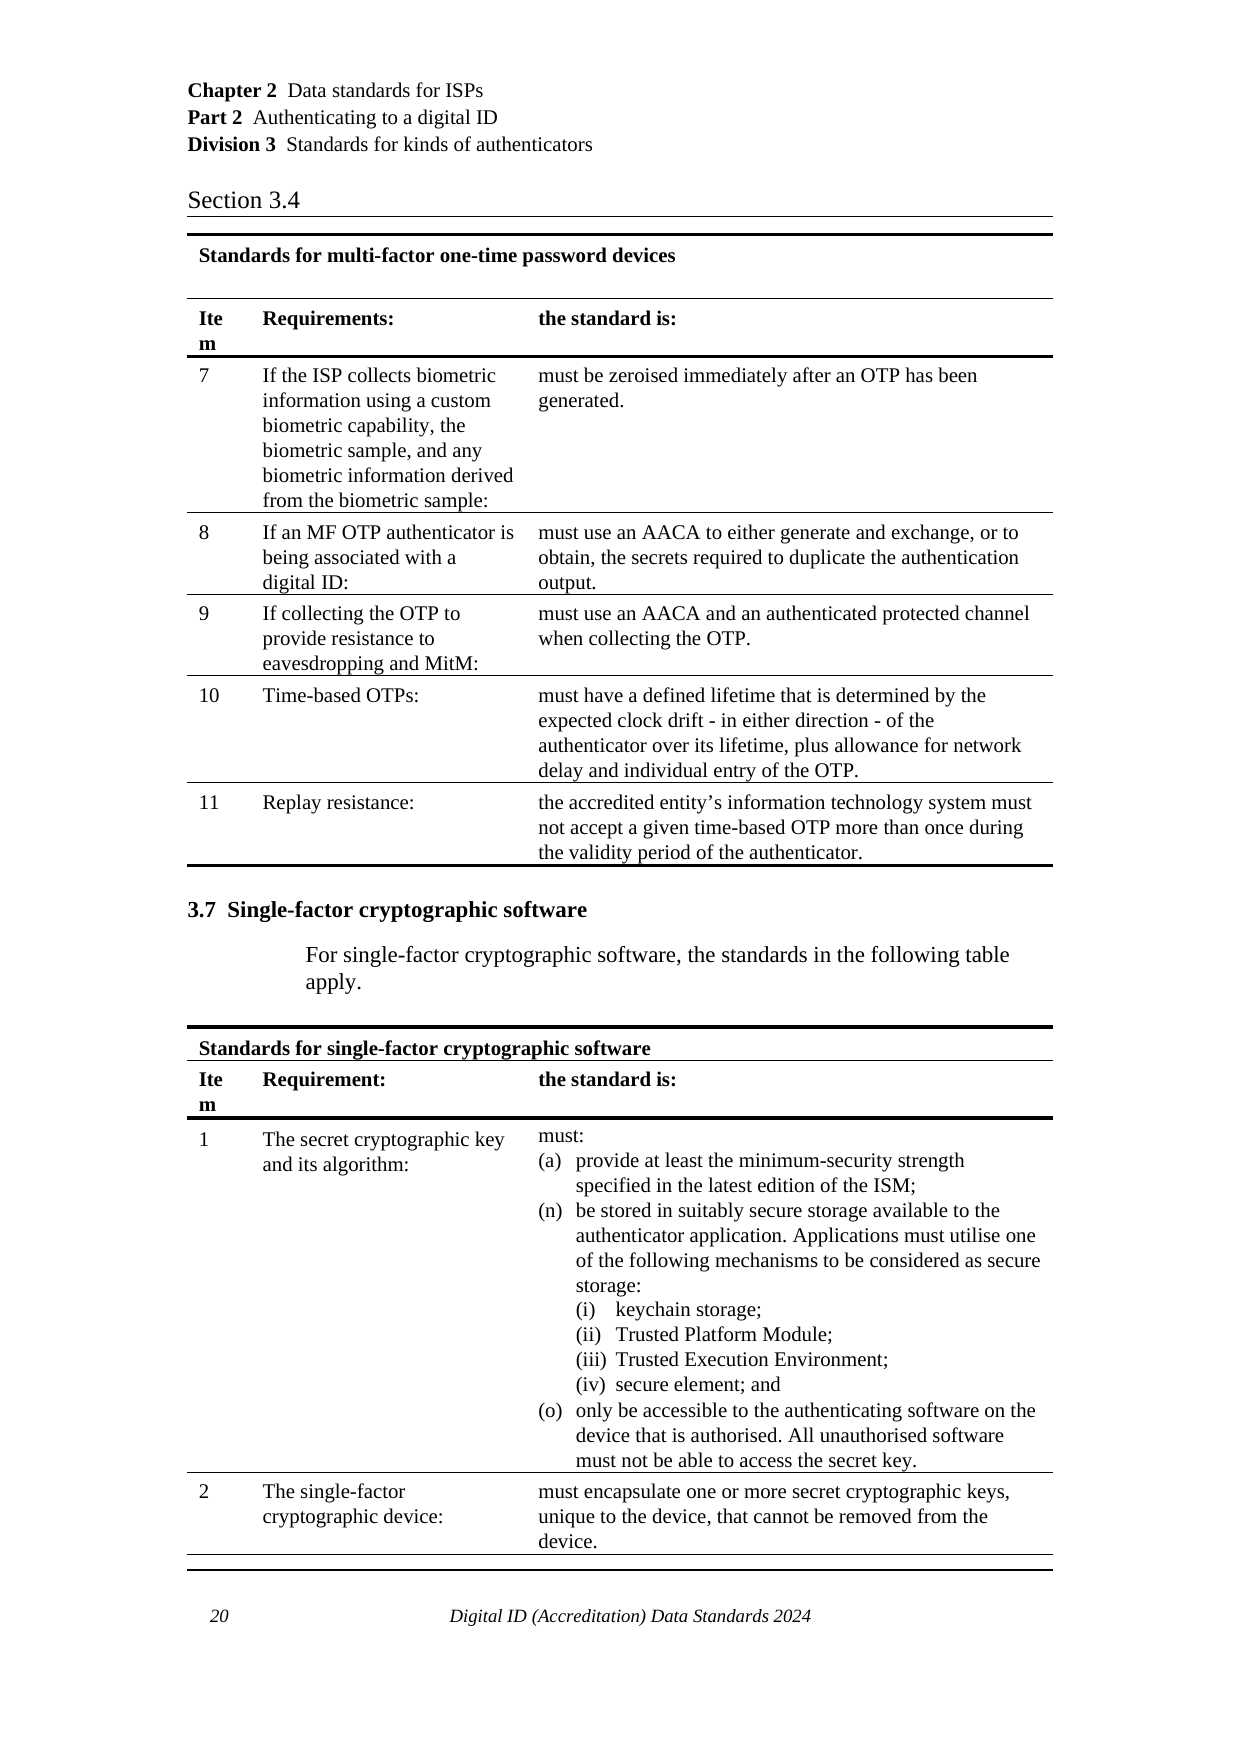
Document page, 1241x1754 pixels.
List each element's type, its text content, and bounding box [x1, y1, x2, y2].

table_cell If collecting the OTP to provide resistance to eavesdropping and MitM: [251, 595, 527, 675]
table_cell Item [187, 299, 251, 355]
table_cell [527, 358, 1053, 512]
table_cell the standard is: [527, 299, 1053, 355]
table_cell must encapsulate one or more secret cryptographic keys, unique to the device, that cannot be removed from the device. [527, 1473, 1053, 1553]
table_cell The secret cryptographic key and its algorithm: [251, 1120, 527, 1472]
table_cell If an MF OTP authenticator is being associated with a digital ID: [251, 513, 527, 594]
table_cell The single-factor cryptographic device: [251, 1473, 527, 1553]
table_cell must use an AACA to either generate and exchange, or to obtain, the secrets required to duplicate the authentication output. [527, 513, 1053, 594]
table_cell 9 [187, 595, 251, 675]
table_cell If the ISP collects biometric information using a custom biometric capability, the biometric sample, and any biometric information derived from the biometric sample: [251, 358, 527, 512]
table_cell 2 [187, 1473, 251, 1553]
table_cell Item [187, 1061, 251, 1116]
table_cell the standard is: [527, 1061, 1053, 1116]
table_cell Requirements: [251, 299, 527, 355]
table_cell Replay resistance: [251, 783, 527, 864]
table_cell 10 [187, 676, 251, 782]
table_cell Requirement: [251, 1061, 527, 1116]
table_cell must use an AACA and an authenticated protected channel when collecting the OTP. [527, 595, 1053, 675]
table_header Standards for multi-factor one-time password devices [187, 236, 1053, 298]
table_cell 11 [187, 783, 251, 864]
table_cell must have a defined lifetime that is determined by the expected clock drift - in either direction - of the authenticator over its lifetime, plus allowance for network delay and individual entry of the OTP. [527, 676, 1053, 782]
text 3.7 Single-factor cryptographic software [187, 896, 1053, 923]
table_header Standards for single-factor cryptographic software [187, 1029, 1053, 1060]
table_cell 7 [187, 358, 251, 512]
text For single-factor cryptographic software, the standards in the following table apply. [187, 941, 1053, 994]
table_cell must: provide at least the minimum-security strength specified in the latest edition of the ISM; be stored in suitably secure storage available to the authenticator application. Applications must utilise one of the following mechanisms to be considered as secure storage: (i) keychain storage; (ii) Trusted Platform Module; (iii) Trusted Execution Environment; (iv) secure element; and only be accessible to the authenticating software on the device that is authorised. All unauthorised software must not be able to access the secret key. [527, 1120, 1053, 1472]
table_cell 1 [187, 1120, 251, 1472]
table_cell the accredited entity’s information technology system must not accept a given time-based OTP more than once during the validity period of the authenticator. [527, 783, 1053, 864]
table_cell 8 [187, 513, 251, 594]
table_cell Time-based OTPs: [251, 676, 527, 782]
